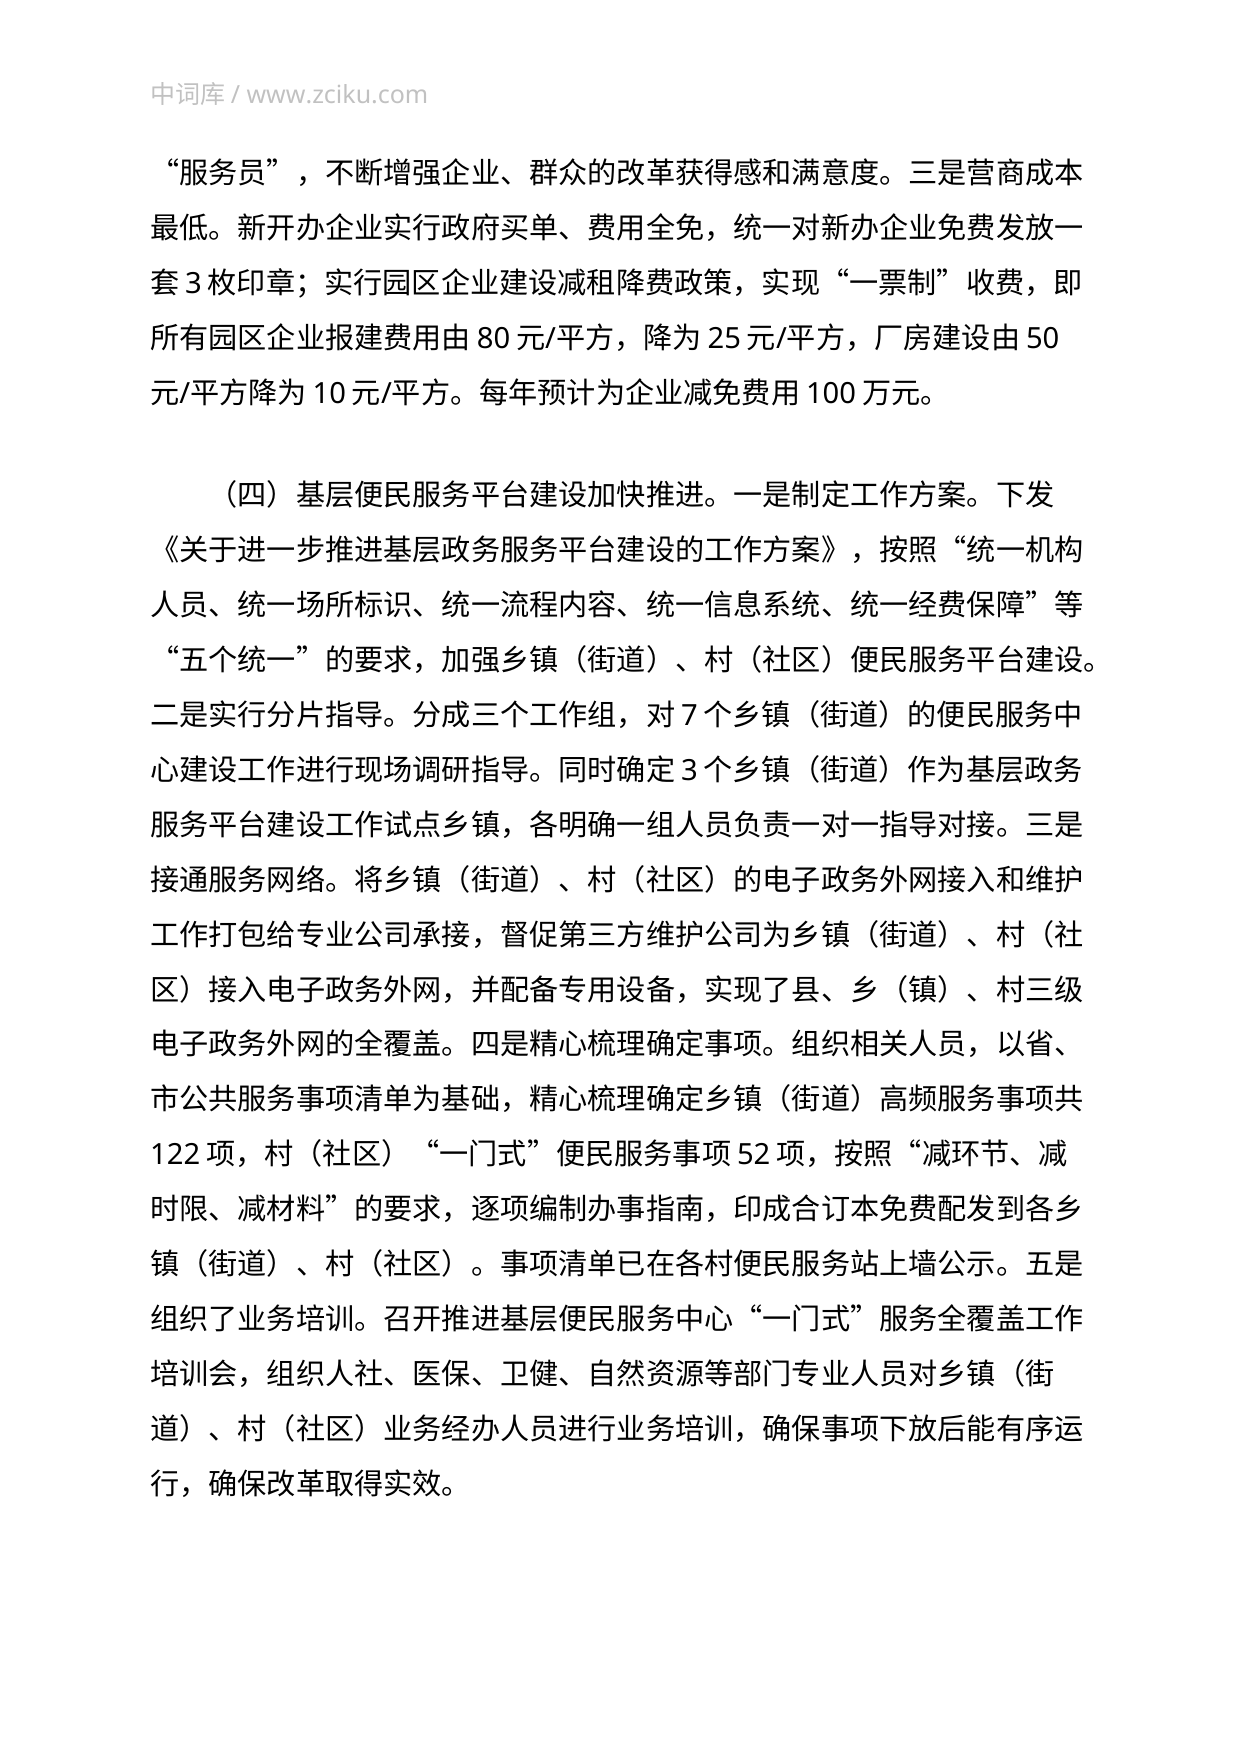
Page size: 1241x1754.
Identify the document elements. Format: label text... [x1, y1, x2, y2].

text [150, 150, 1090, 412]
text （四）基层便民服务平台建设加快推进。一是制定工作方案。下发《关于进一步推进基层政务服务平台建设的工作方案》，按照“统一机构人员、统一场所标识、统一流程内容、统一信息系统、统一经费保障”等“五个统一”的要求，加强乡镇（街道）、村（社区）便民服务平台建设。二是实行分片指导。分成三个工作组，对7个乡镇（街道）的便民服务中心建设工作进行现场调研指导。同时确定3个乡镇（街道）作为基层政务服务平台建设工作试点乡镇，各明确一组人员负责一对一指导对接。三是接通服务网络。将乡镇（街道）、村（社区）的电子政务外网接入和维护工作打包给专业公司承接，督促第三方维护公司为乡镇（街道）、村（社区）接入电子政务外网，并配备专用设备，实现了县、乡（镇）、村三级电子政务外网的全覆盖。四是精心梳理确定事项。组织相关人员，以省、市公共服务事项清单为基础，精心梳理确定乡镇（街道）高频服务事项共122项，村（社区）“一门式”便民服务事项52项，按照“减环节、减时限、减材料”的要求，逐项编制办事指南，印成合订本免费配发到各乡镇（街道）、村（社区）。事项清单已在各村便民服务站上墙公示。五是组织了业务培训。召开推进基层便民服务中心“一门式”服务全覆盖工作培训会，组织人社、医保、卫健、自然资源等部门专业人员对乡镇（街道）、村（社区）业务经办人员进行业务培训，确保事项下放后能有序运行，确保改革取得实效。 [150, 472, 1090, 1502]
